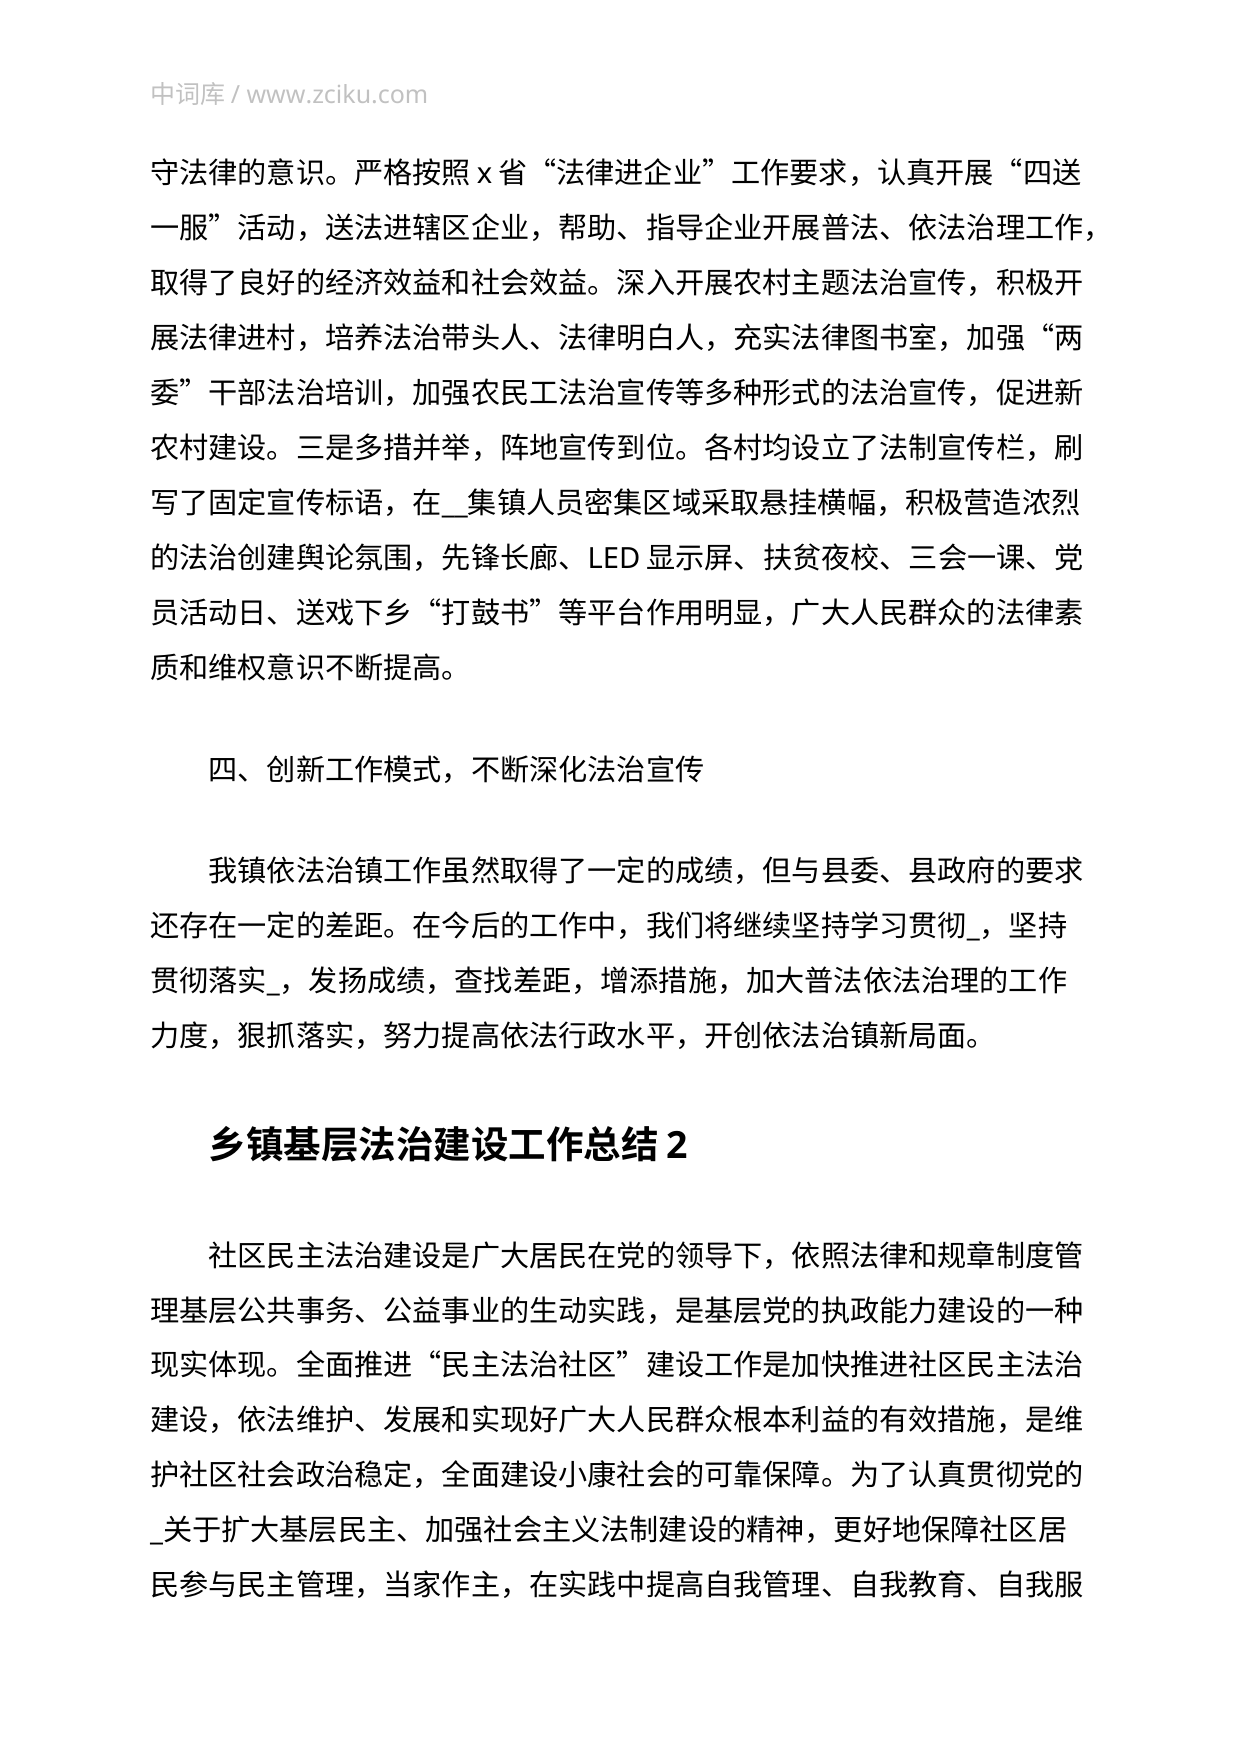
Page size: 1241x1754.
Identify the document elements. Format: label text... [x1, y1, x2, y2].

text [150, 1232, 1090, 1604]
text 乡镇基层法治建设工作总结2 [150, 1114, 1090, 1169]
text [150, 150, 1090, 687]
text 我镇依法治镇工作虽然取得了一定的成绩，但与县委、县政府的要求还存在一定的差距。在今后的工作中，我们将继续坚持学习贯彻_，坚持贯彻落实_，发扬成绩，查找差距，增添措施，加大普法依法治理的工作力度，狠抓落实，努力提高依法行政水平，开创依法治镇新局面。 [150, 848, 1090, 1055]
text 四、创新工作模式，不断深化法治宣传 [150, 746, 1090, 788]
